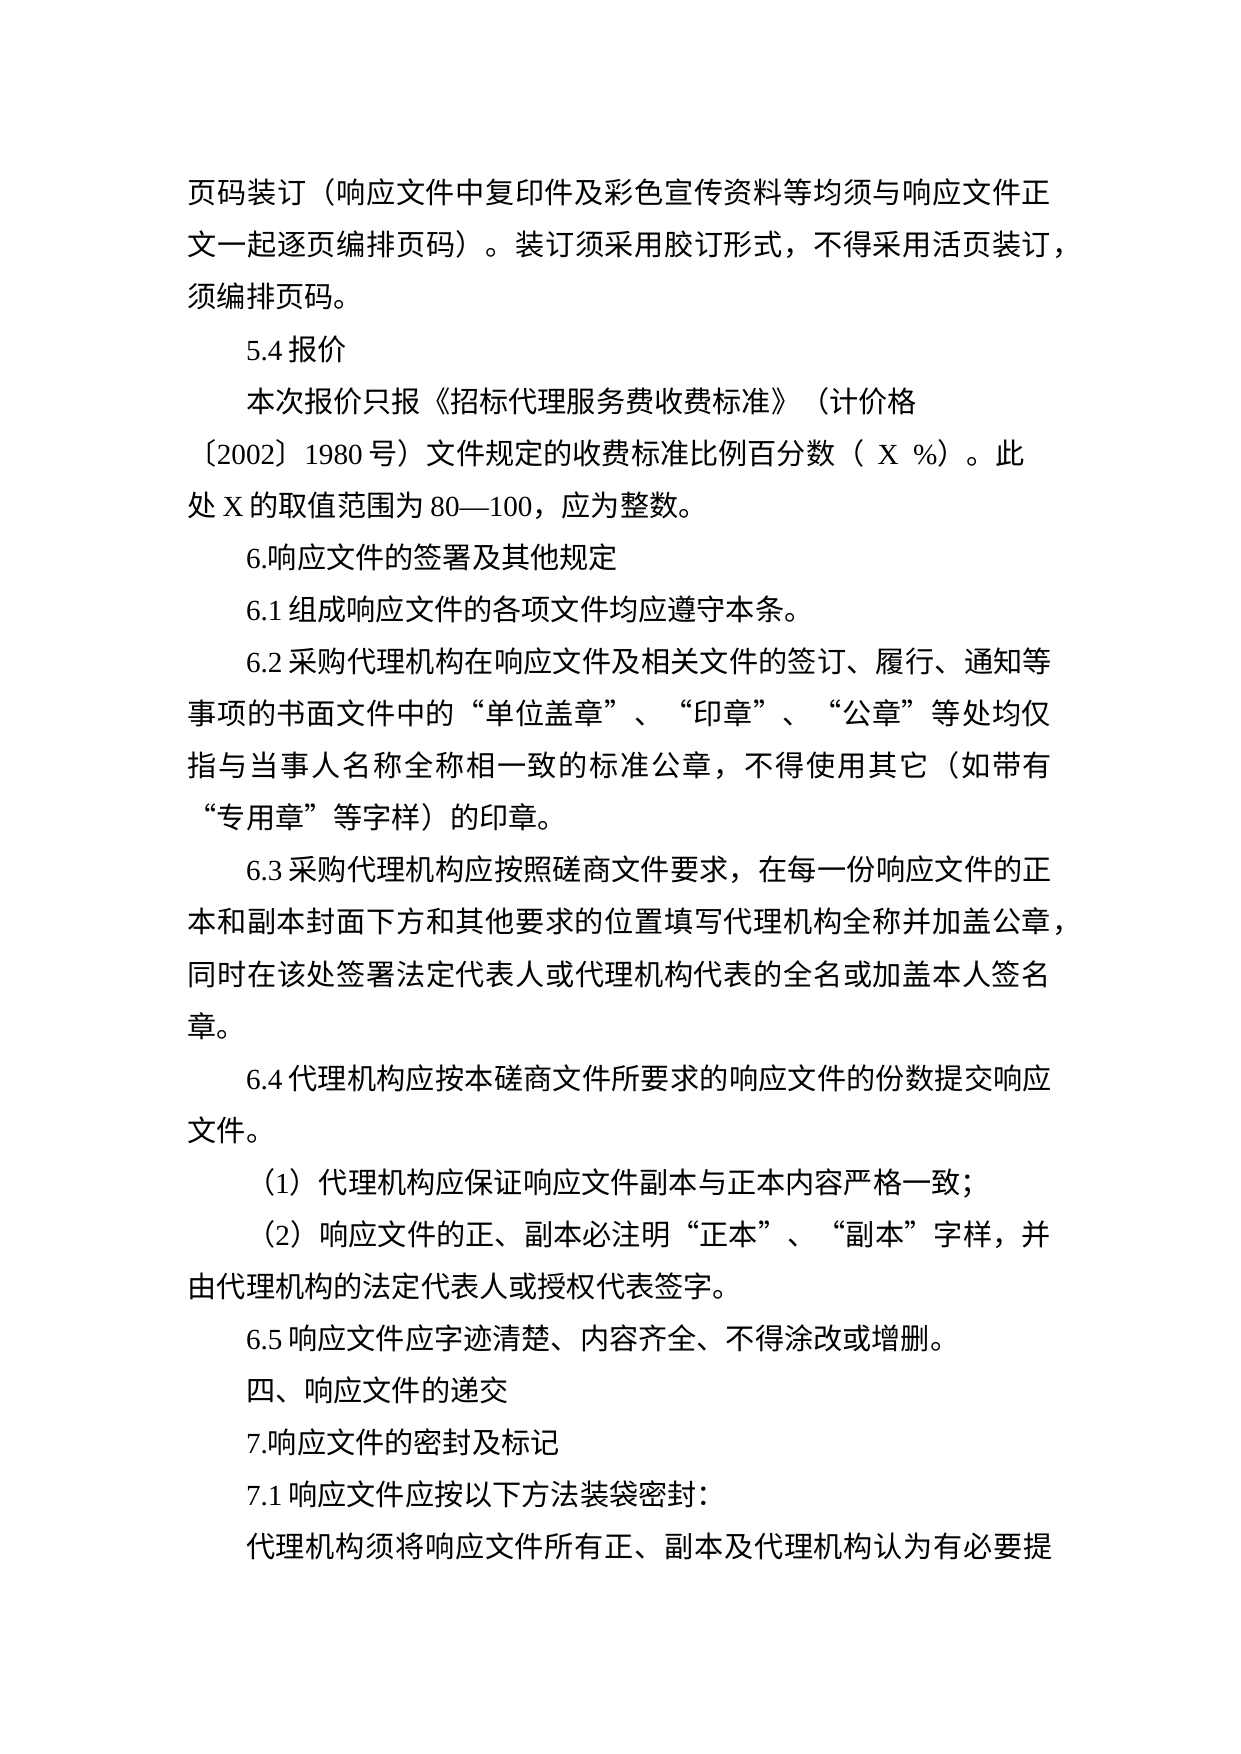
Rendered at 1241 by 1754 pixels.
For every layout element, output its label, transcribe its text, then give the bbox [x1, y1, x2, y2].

text 7.1响应文件应按以下方法装袋密封： [187, 1464, 1053, 1516]
text 6.4代理机构应按本磋商文件所要求的响应文件的份数提交响应文件。 [187, 1047, 1053, 1152]
text 5.4报价 [187, 318, 1053, 370]
text 6.5响应文件应字迹清楚、内容齐全、不得涂改或增删。 [187, 1308, 1053, 1360]
text 四、响应文件的递交 [187, 1360, 1053, 1412]
text （1）代理机构应保证响应文件副本与正本内容严格一致； [187, 1152, 1053, 1204]
text （2）响应文件的正、副本必注明“正本”、“副本”字样，并由代理机构的法定代表人或授权代表签字。 [187, 1204, 1053, 1308]
text 6.1组成响应文件的各项文件均应遵守本条。 [187, 579, 1053, 631]
text 6.响应文件的签署及其他规定 [187, 527, 1053, 579]
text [187, 1516, 1053, 1568]
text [187, 162, 1053, 318]
text 本次报价只报《招标代理服务费收费标准》（计价格〔2002〕1980号）文件规定的收费标准比例百分数（ X %）。此处X的取值范围为80—100，应为整数。 [187, 370, 1053, 527]
text 7.响应文件的密封及标记 [187, 1412, 1053, 1464]
text 6.3采购代理机构应按照磋商文件要求，在每一份响应文件的正本和副本封面下方和其他要求的位置填写代理机构全称并加盖公章，同时在该处签署法定代表人或代理机构代表的全名或加盖本人签名章。 [187, 839, 1053, 1047]
text 6.2采购代理机构在响应文件及相关文件的签订、履行、通知等事项的书面文件中的“单位盖章”、“印章”、“公章”等处均仅指与当事人名称全称相一致的标准公章，不得使用其它（如带有“专用章”等字样）的印章。 [187, 631, 1053, 839]
